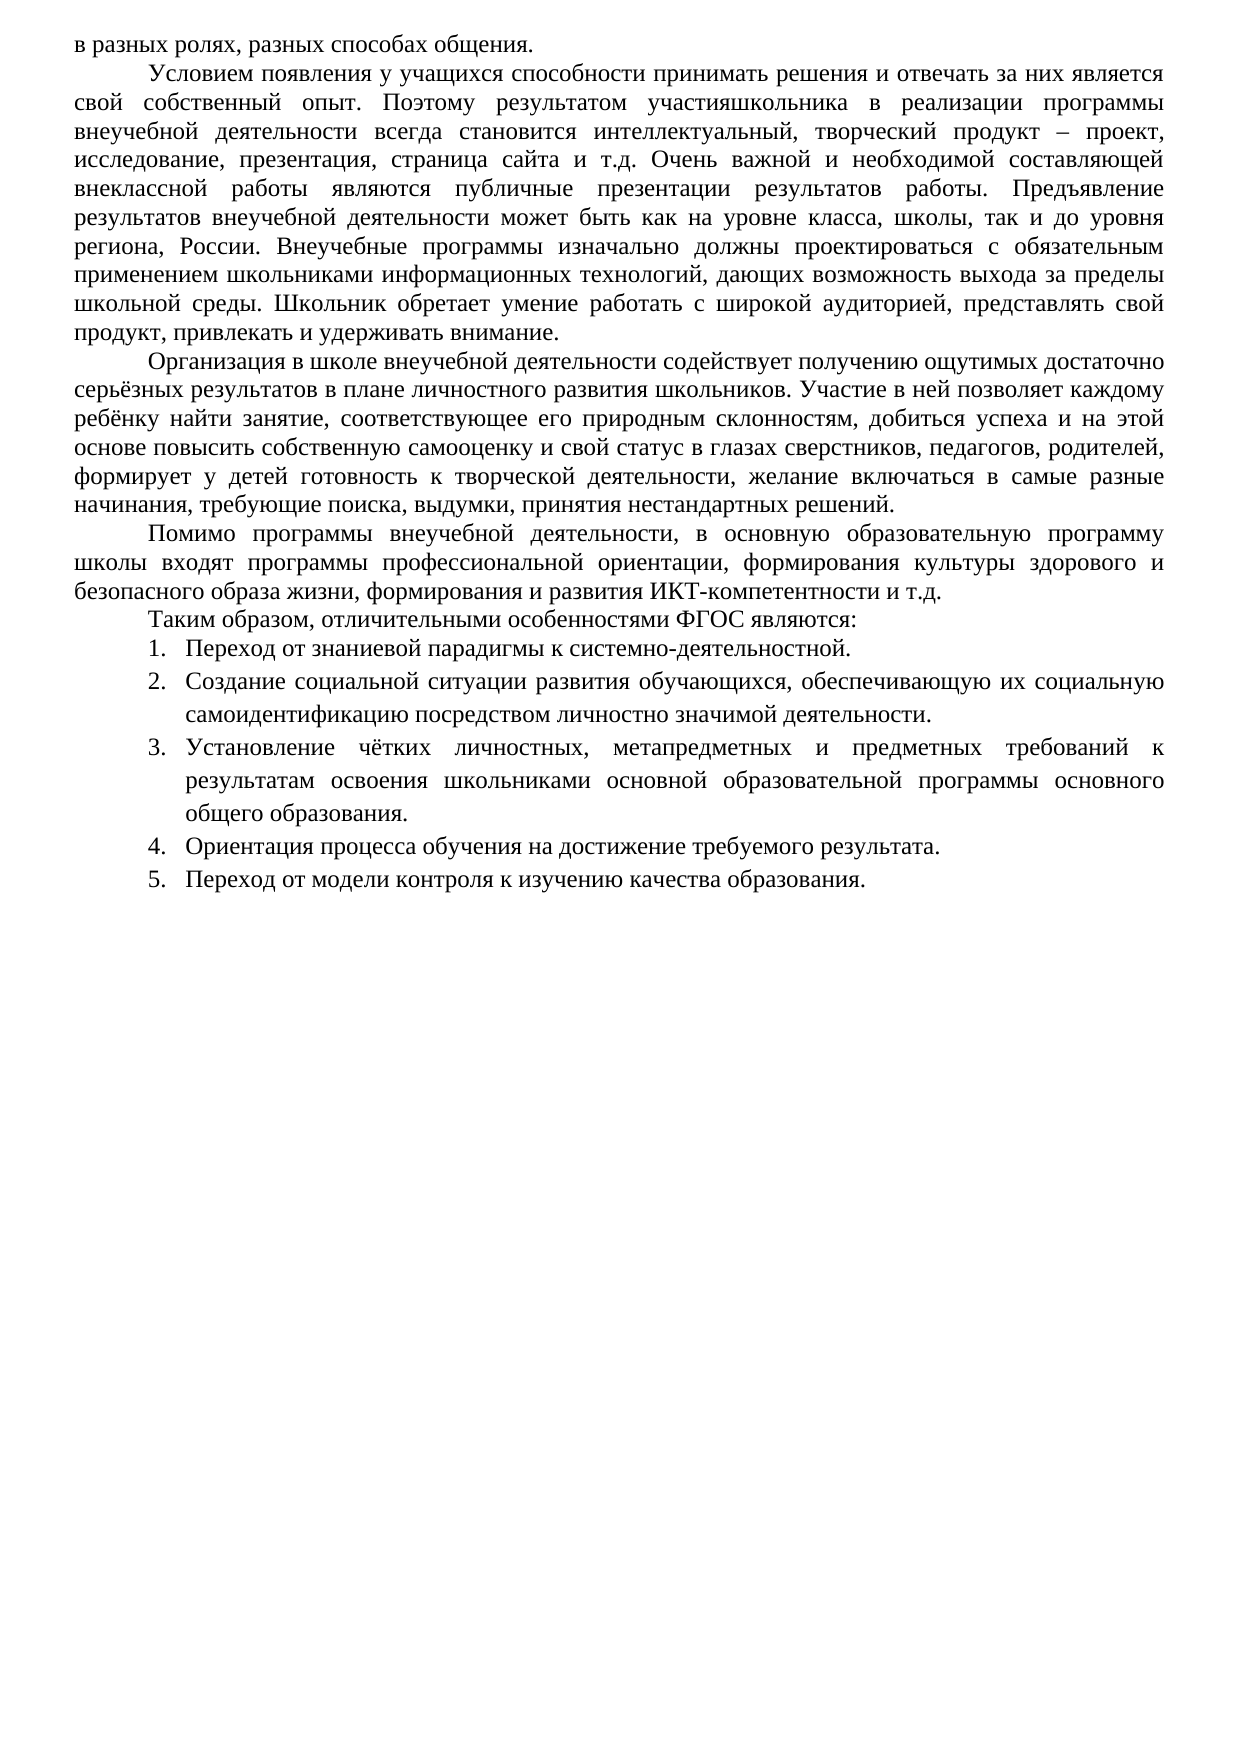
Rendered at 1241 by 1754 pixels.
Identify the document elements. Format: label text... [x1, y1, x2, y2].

list Ориентация процесса обучения на достижение требуемого результата. [148, 831, 1165, 860]
text Помимо программы внеучебной деятельности, в основную образовательную программу школы входят программы профессиональной ориентации, формирования культуры здорового и безопасного образа жизни, формирования и развития ИКТ-компетентности и т.д. [74, 518, 1165, 604]
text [74, 29, 1165, 58]
text Условием появления у учащихся способности принимать решения и отвечать за них является свой собственный опыт. Поэтому результатом участияшкольника в реализации программы внеучебной деятельности всегда становится интеллектуальный, творческий продукт – проект, исследование, презентация, страница сайта и т.д. Очень важной и необходимой составляющей внеклассной работы являются публичные презентации результатов работы. Предъявление результатов внеучебной деятельности может быть как на уровне класса, школы, так и до уровня региона, России. Внеучебные программы изначально должны проектироваться с обязательным применением школьниками информационных технологий, дающих возможность выхода за пределы школьной среды. Школьник обретает умение работать с широкой аудиторией, представлять свой продукт, привлекать и удерживать внимание. [74, 58, 1165, 346]
text Таким образом, отличительными особенностями ФГОС являются: [74, 604, 1165, 633]
list Установление чётких личностных, метапредметных и предметных требований к результатам освоения школьниками основной образовательной программы основного общего образования. [148, 732, 1165, 827]
list Переход от знаниевой парадигмы к системно-деятельностной. [148, 633, 1165, 662]
list Создание социальной ситуации развития обучающихся, обеспечивающую их социальную самоидентификацию посредством личностно значимой деятельности. [148, 666, 1165, 728]
list Переход от модели контроля к изучению качества образования. [148, 864, 1165, 893]
text Организация в школе внеучебной деятельности содействует получению ощутимых достаточно серьёзных результатов в плане личностного развития школьников. Участие в ней позволяет каждому ребёнку найти занятие, соответствующее его природным склонностям, добиться успеха и на этой основе повысить собственную самооценку и свой статус в глазах сверстников, педагогов, родителей, формирует у детей готовность к творческой деятельности, желание включаться в самые разные начинания, требующие поиска, выдумки, принятия нестандартных решений. [74, 346, 1165, 518]
